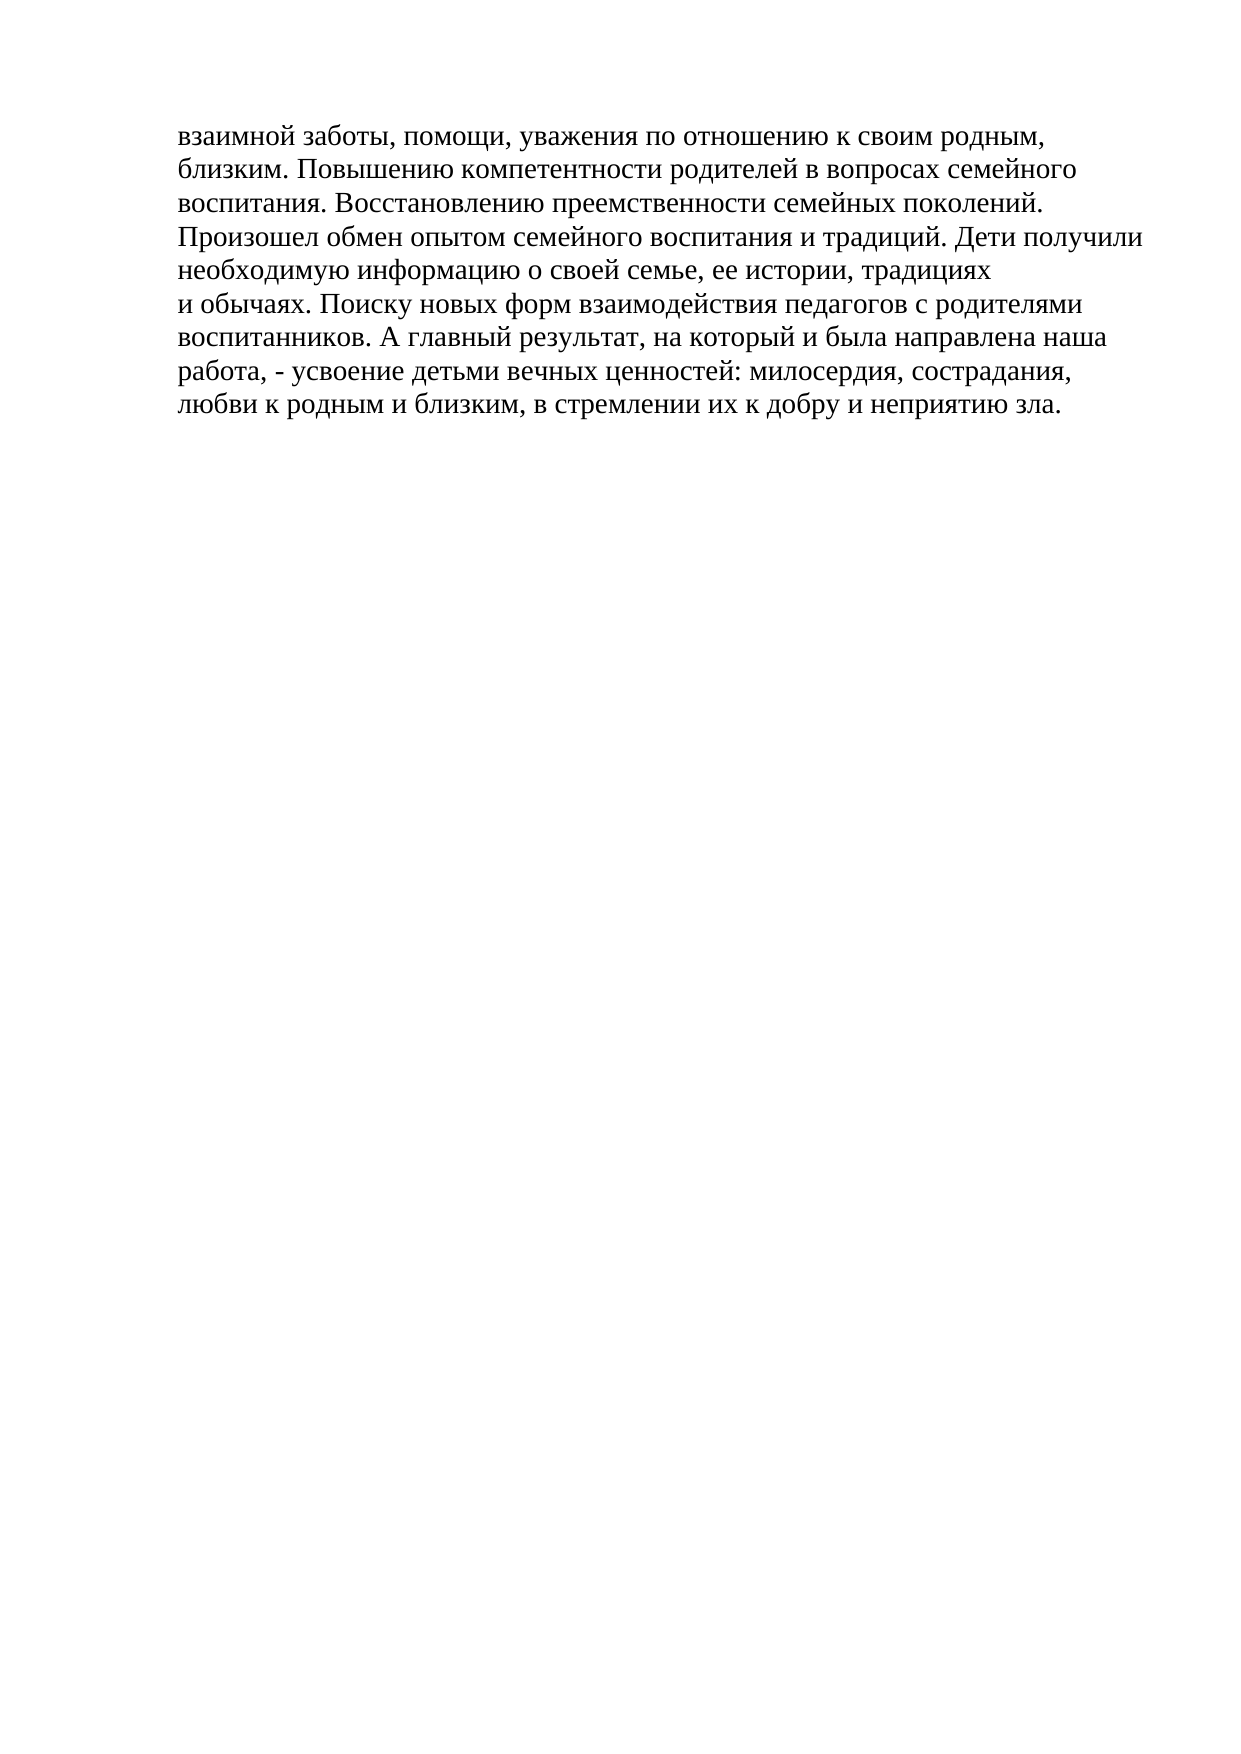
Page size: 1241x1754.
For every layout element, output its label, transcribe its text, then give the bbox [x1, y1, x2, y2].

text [177, 118, 1152, 286]
text и обычаях. Поиску новых форм взаимодействия педагогов с родителями воспитанников. А главный результат, на который и была направлена наша работа, - усвоение детьми вечных ценностей: милосердия, сострадания, любви к родным и близким, в стремлении их к добру и неприятию зла. [177, 286, 1152, 420]
